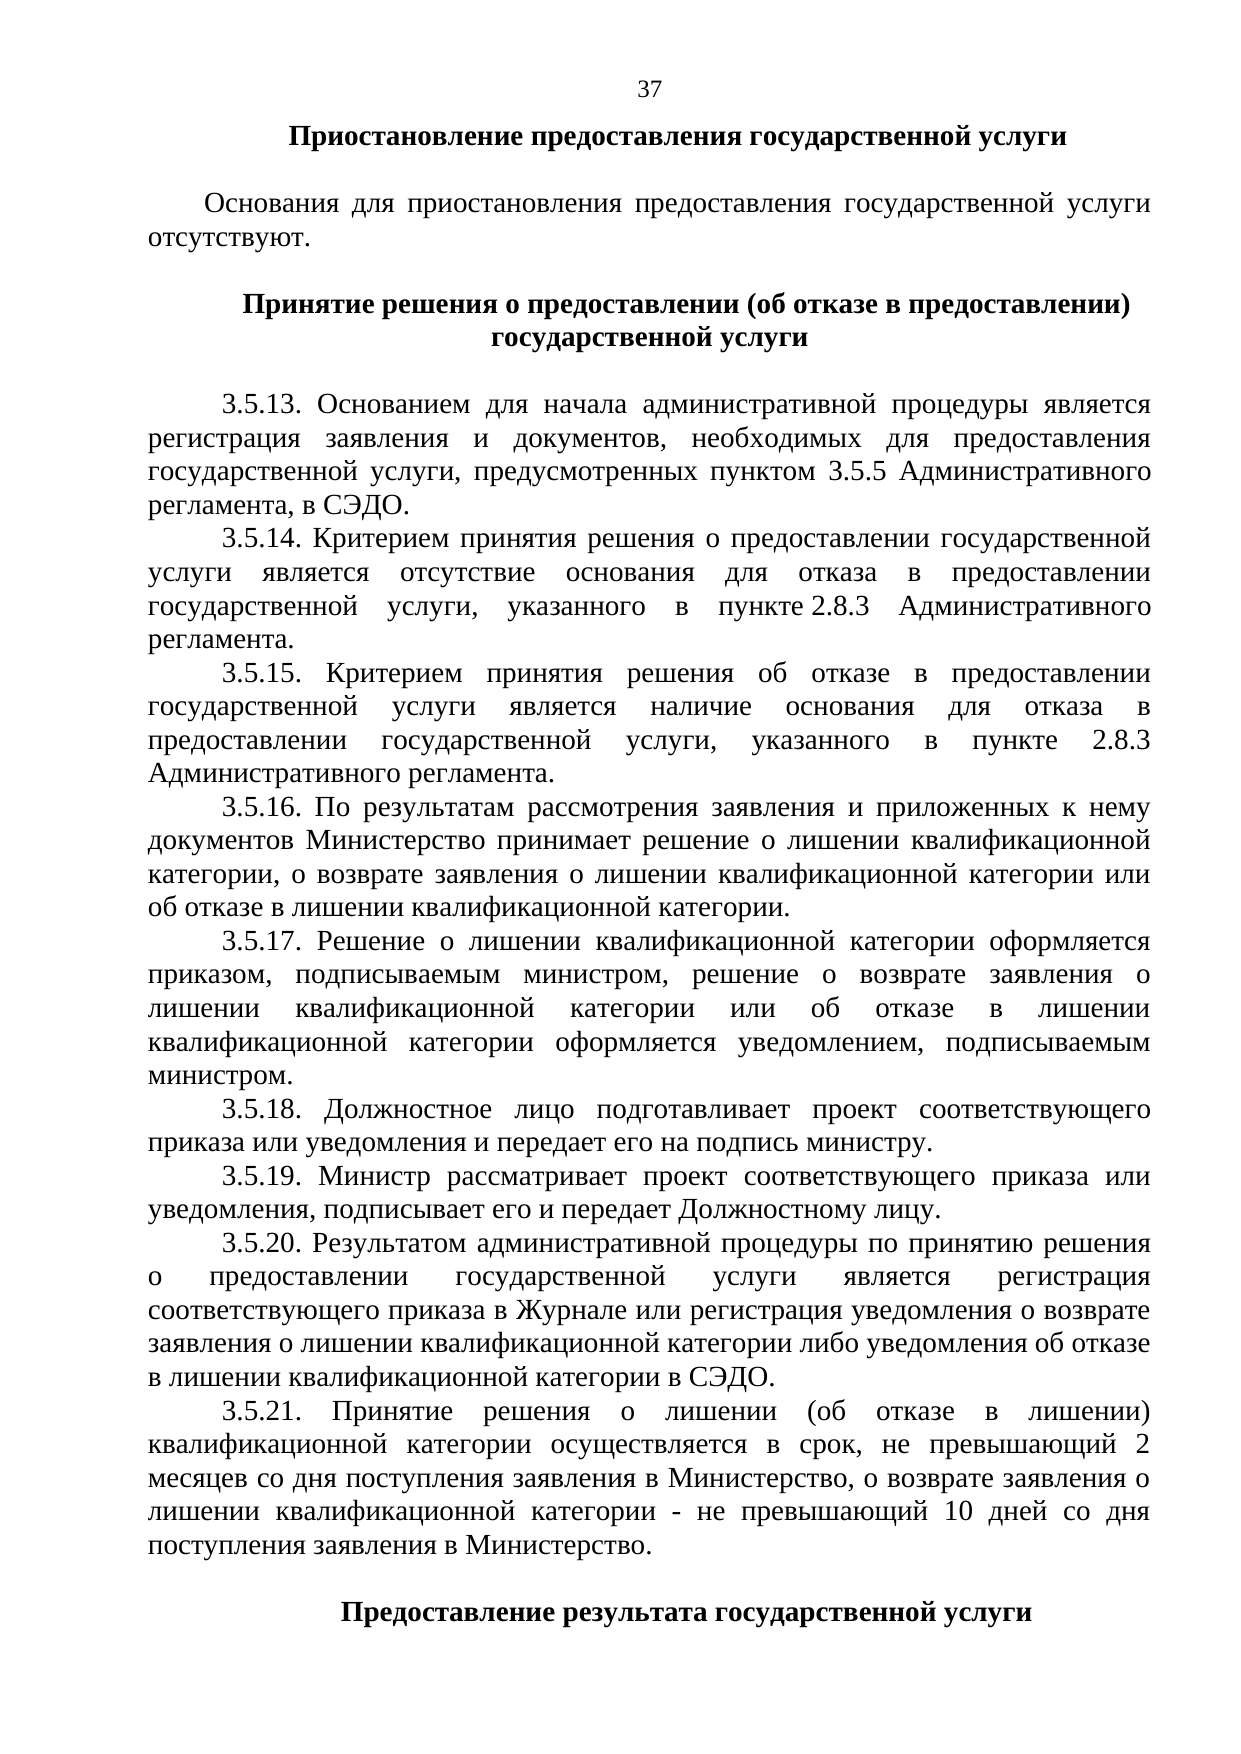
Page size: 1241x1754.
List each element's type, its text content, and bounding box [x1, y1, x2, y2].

text 3.5.21. Принятие решения о лишении (об отказе в лишении) квалификационной категории осуществляется в срок, не превышающий 2 месяцев со дня поступления заявления в Министерство, о возврате заявления о лишении квалификационной категории - не превышающий 10 дней со дня поступления заявления в Министерство. [148, 1393, 1152, 1560]
text 3.5.20. Результатом административной процедуры по принятию решения о предоставлении государственной услуги является регистрация соответствующего приказа в Журнале или регистрация уведомления о возврате заявления о лишении квалификационной категории либо уведомления об отказе в лишении квалификационной категории в СЭДО. [148, 1225, 1152, 1393]
text 3.5.13. Основанием для начала административной процедуры является регистрация заявления и документов, необходимых для предоставления государственной услуги, предусмотренных пунктом 3.5.5 Административного регламента, в СЭДО. [148, 386, 1152, 521]
text 3.5.14. Критерием принятия решения о предоставлении государственной услуги является отсутствие основания для отказа в предоставлении государственной услуги, указанного в пункте 2.8.3 Административного регламента. [148, 521, 1152, 655]
text 3.5.19. Министр рассматривает проект соответствующего приказа или уведомления, подписывает его и передает Должностному лицу. [148, 1158, 1152, 1225]
text Принятие решения о предоставлении (об отказе в предоставлении) государственной услуги [148, 286, 1152, 353]
text Основания для приостановления предоставления государственной услуги отсутствуют. [148, 185, 1152, 252]
text 3.5.15. Критерием принятия решения об отказе в предоставлении государственной услуги является наличие основания для отказа в предоставлении государственной услуги, указанного в пункте 2.8.3 Административного регламента. [148, 655, 1152, 789]
text 3.5.18. Должностное лицо подготавливает проект соответствующего приказа или уведомления и передает его на подпись министру. [148, 1091, 1152, 1158]
text 3.5.17. Решение о лишении квалификационной категории оформляется приказом, подписываемым министром, решение о возврате заявления о лишении квалификационной категории или об отказе в лишении квалификационной категории оформляется уведомлением, подписываемым министром. [148, 923, 1152, 1091]
text Предоставление результата государственной услуги [148, 1594, 1152, 1627]
text 3.5.16. По результатам рассмотрения заявления и приложенных к нему документов Министерство принимает решение о лишении квалификационной категории, о возврате заявления о лишении квалификационной категории или об отказе в лишении квалификационной категории. [148, 789, 1152, 923]
text Приостановление предоставления государственной услуги [148, 118, 1152, 152]
